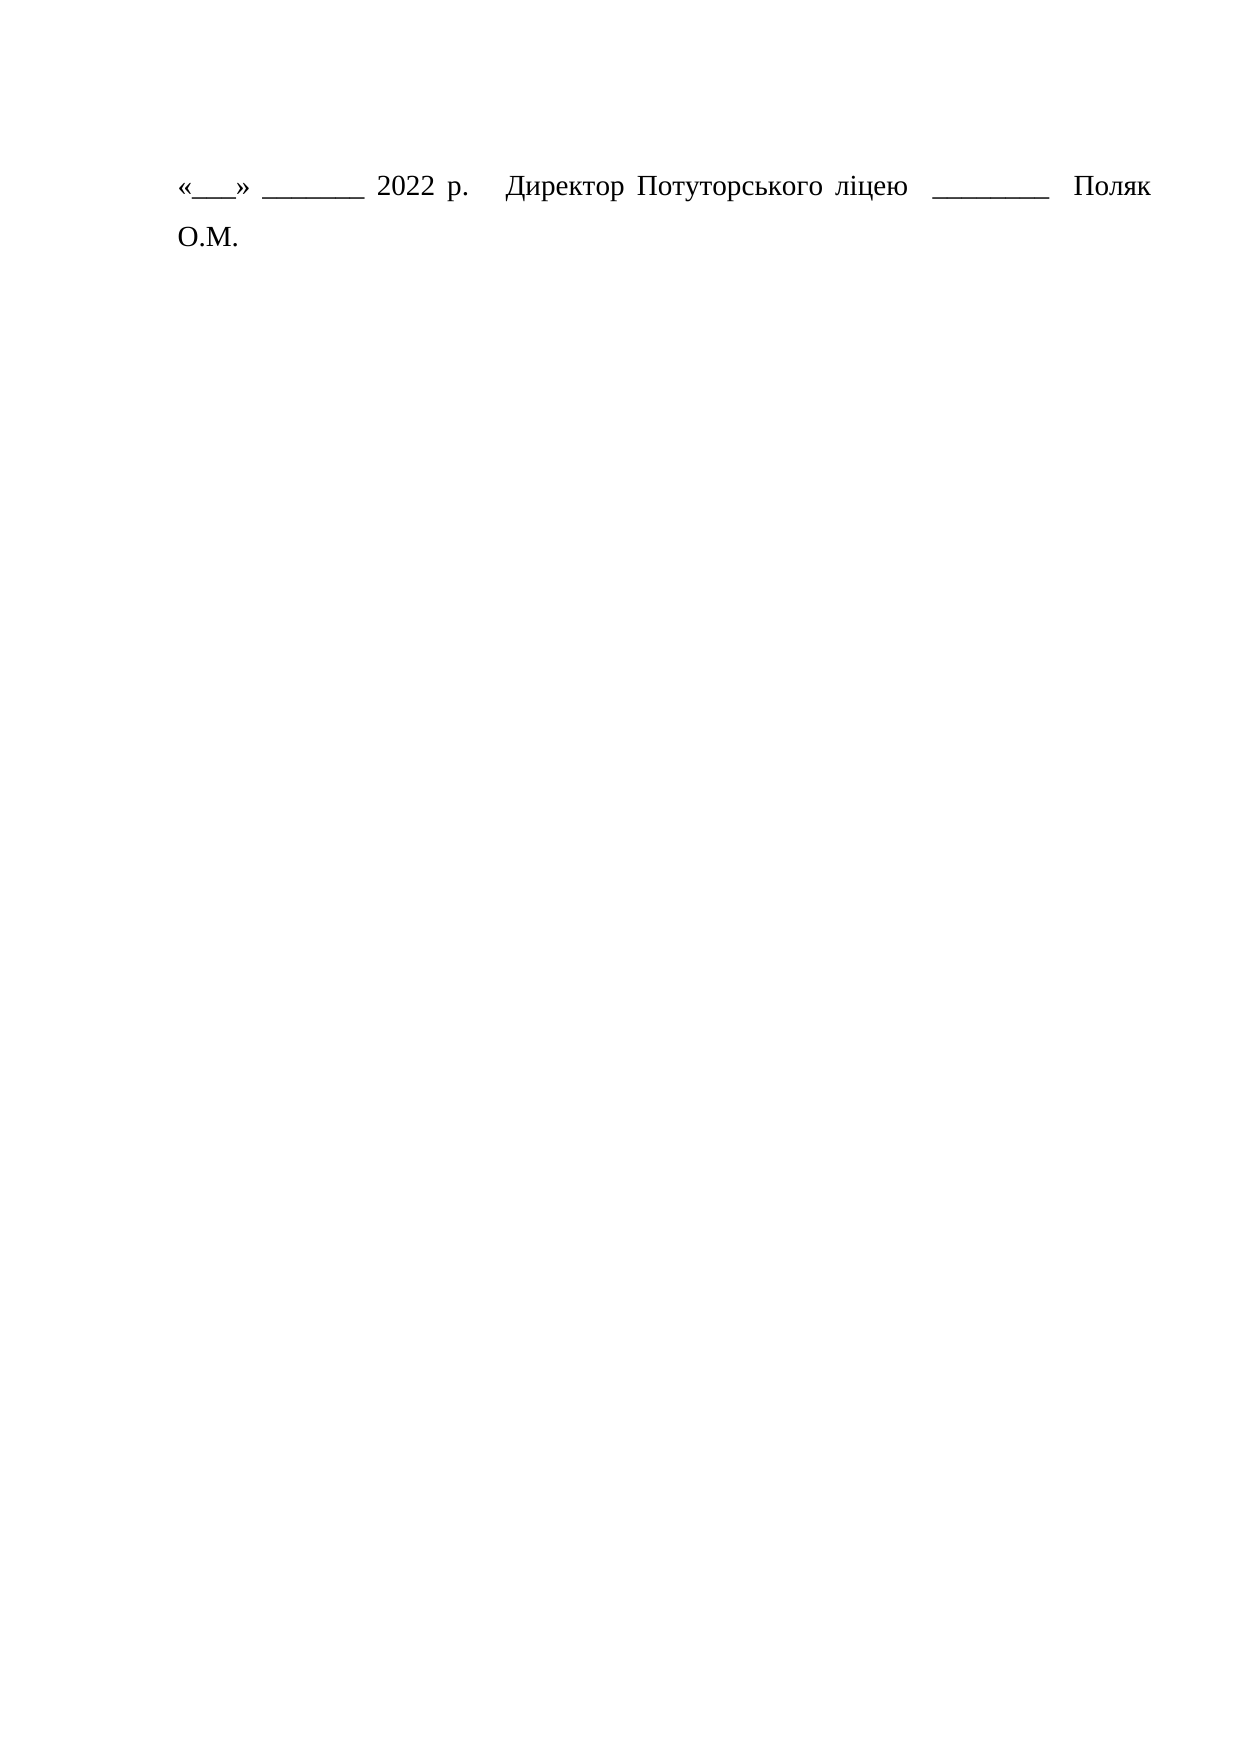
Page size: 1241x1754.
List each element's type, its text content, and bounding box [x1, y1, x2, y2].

text «___» _______ 2022 р. Директор Потуторського ліцею ________ Поляк О.М. [177, 118, 1152, 252]
